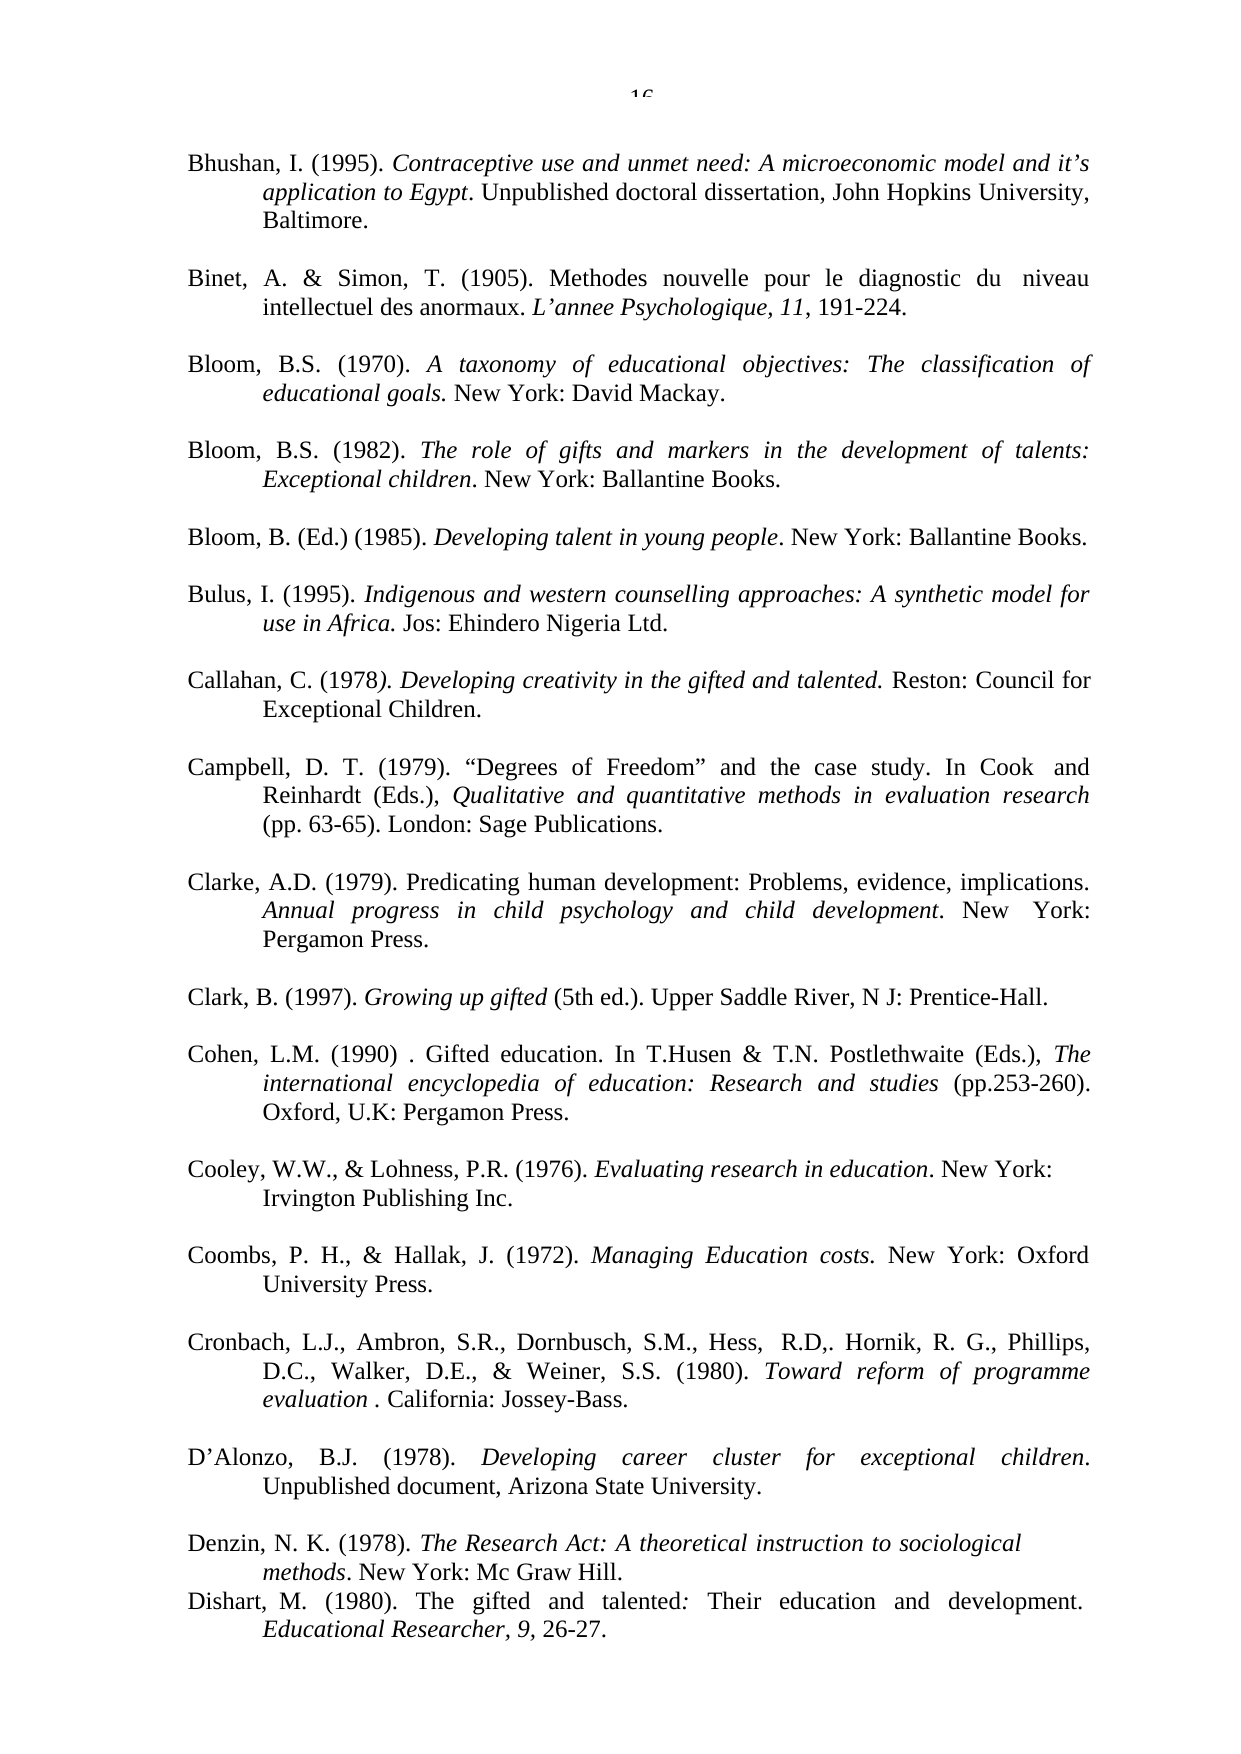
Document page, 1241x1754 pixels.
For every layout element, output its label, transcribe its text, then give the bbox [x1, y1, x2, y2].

text Bhushan, I. (1995). Contraceptive use and unmet need: A microeconomic model and it’s application to Egypt. Unpublished doctoral dissertation, John Hopkins University, Baltimore. [187, 148, 1090, 234]
text Bloom, B. (Ed.) (1985). Developing talent in young people. New York: Ballantine Books. [187, 522, 1188, 550]
text Cohen, L.M. (1990) . Gifted education. In T.Husen & T.N. Postlethwaite (Eds.), The international encyclopedia of education: Research and studies (pp.253-260). Oxford, U.K: Pergamon Press. [187, 1039, 1091, 1126]
text Unpublished document, Arizona State University. [262, 1471, 1188, 1499]
text Bloom, B.S. (1982). The role of gifts and markers in the development of talents: Exceptional children. New York: Ballantine Books. [187, 435, 1090, 493]
text Callahan, C. (1978). Developing creativity in the gifted and talented. Reston: Council for Exceptional Children. [187, 666, 1091, 723]
text Denzin, N. K. (1978). The Research Act: A theoretical instruction to sociological methods. New York: Mc Graw Hill. [187, 1528, 1091, 1586]
text Coombs, P. H., & Hallak, J. (1972). Managing Education costs. New York: Oxford University Press. [187, 1241, 1091, 1298]
text D’Alonzo, B.J. (1978). Developing career cluster for exceptional children. [187, 1442, 1188, 1471]
text Bloom, B.S. (1970). A taxonomy of educational objectives: The classification of educational goals. New York: David Mackay. [187, 349, 1090, 407]
text Educational Researcher, 9, 26-27. [262, 1614, 1188, 1643]
text Campbell, D. T. (1979). “Degrees of Freedom” and the case study. In Cook and Reinhardt (Eds.), Qualitative and quantitative methods in evaluation research (pp. 63-65). London: Sage Publications. [187, 752, 1090, 838]
text Clark, B. (1997). Growing up gifted (5th ed.). Upper Saddle River, N J: Prentice-Hall. [187, 982, 1188, 1011]
text Cooley, W.W., & Lohness, P.R. (1976). Evaluating research in education. New York: Irvington Publishing Inc. [187, 1154, 1054, 1212]
text Cronbach, L.J., Ambron, S.R., Dornbusch, S.M., Hess, R.D,. Hornik, R. G., Phillips, D.C., Walker, D.E., & Weiner, S.S. (1980). Toward reform of programme evaluation . California: Jossey-Bass. [187, 1327, 1090, 1413]
text Clarke, A.D. (1979). Predicating human development: Problems, evidence, implications. Annual progress in child psychology and child development. New York: Pergamon Press. [187, 867, 1091, 953]
text Binet, A. & Simon, T. (1905). Methodes nouvelle pour le diagnostic du niveau intellectuel des anormaux. L’annee Psychologique, 11, 191-224. [187, 263, 1090, 320]
text Bulus, I. (1995). Indigenous and western counselling approaches: A synthetic model for use in Africa. Jos: Ehindero Nigeria Ltd. [187, 579, 1091, 637]
text Dishart, M. (1980). The gifted and talented: Their education and development. [187, 1586, 1188, 1614]
